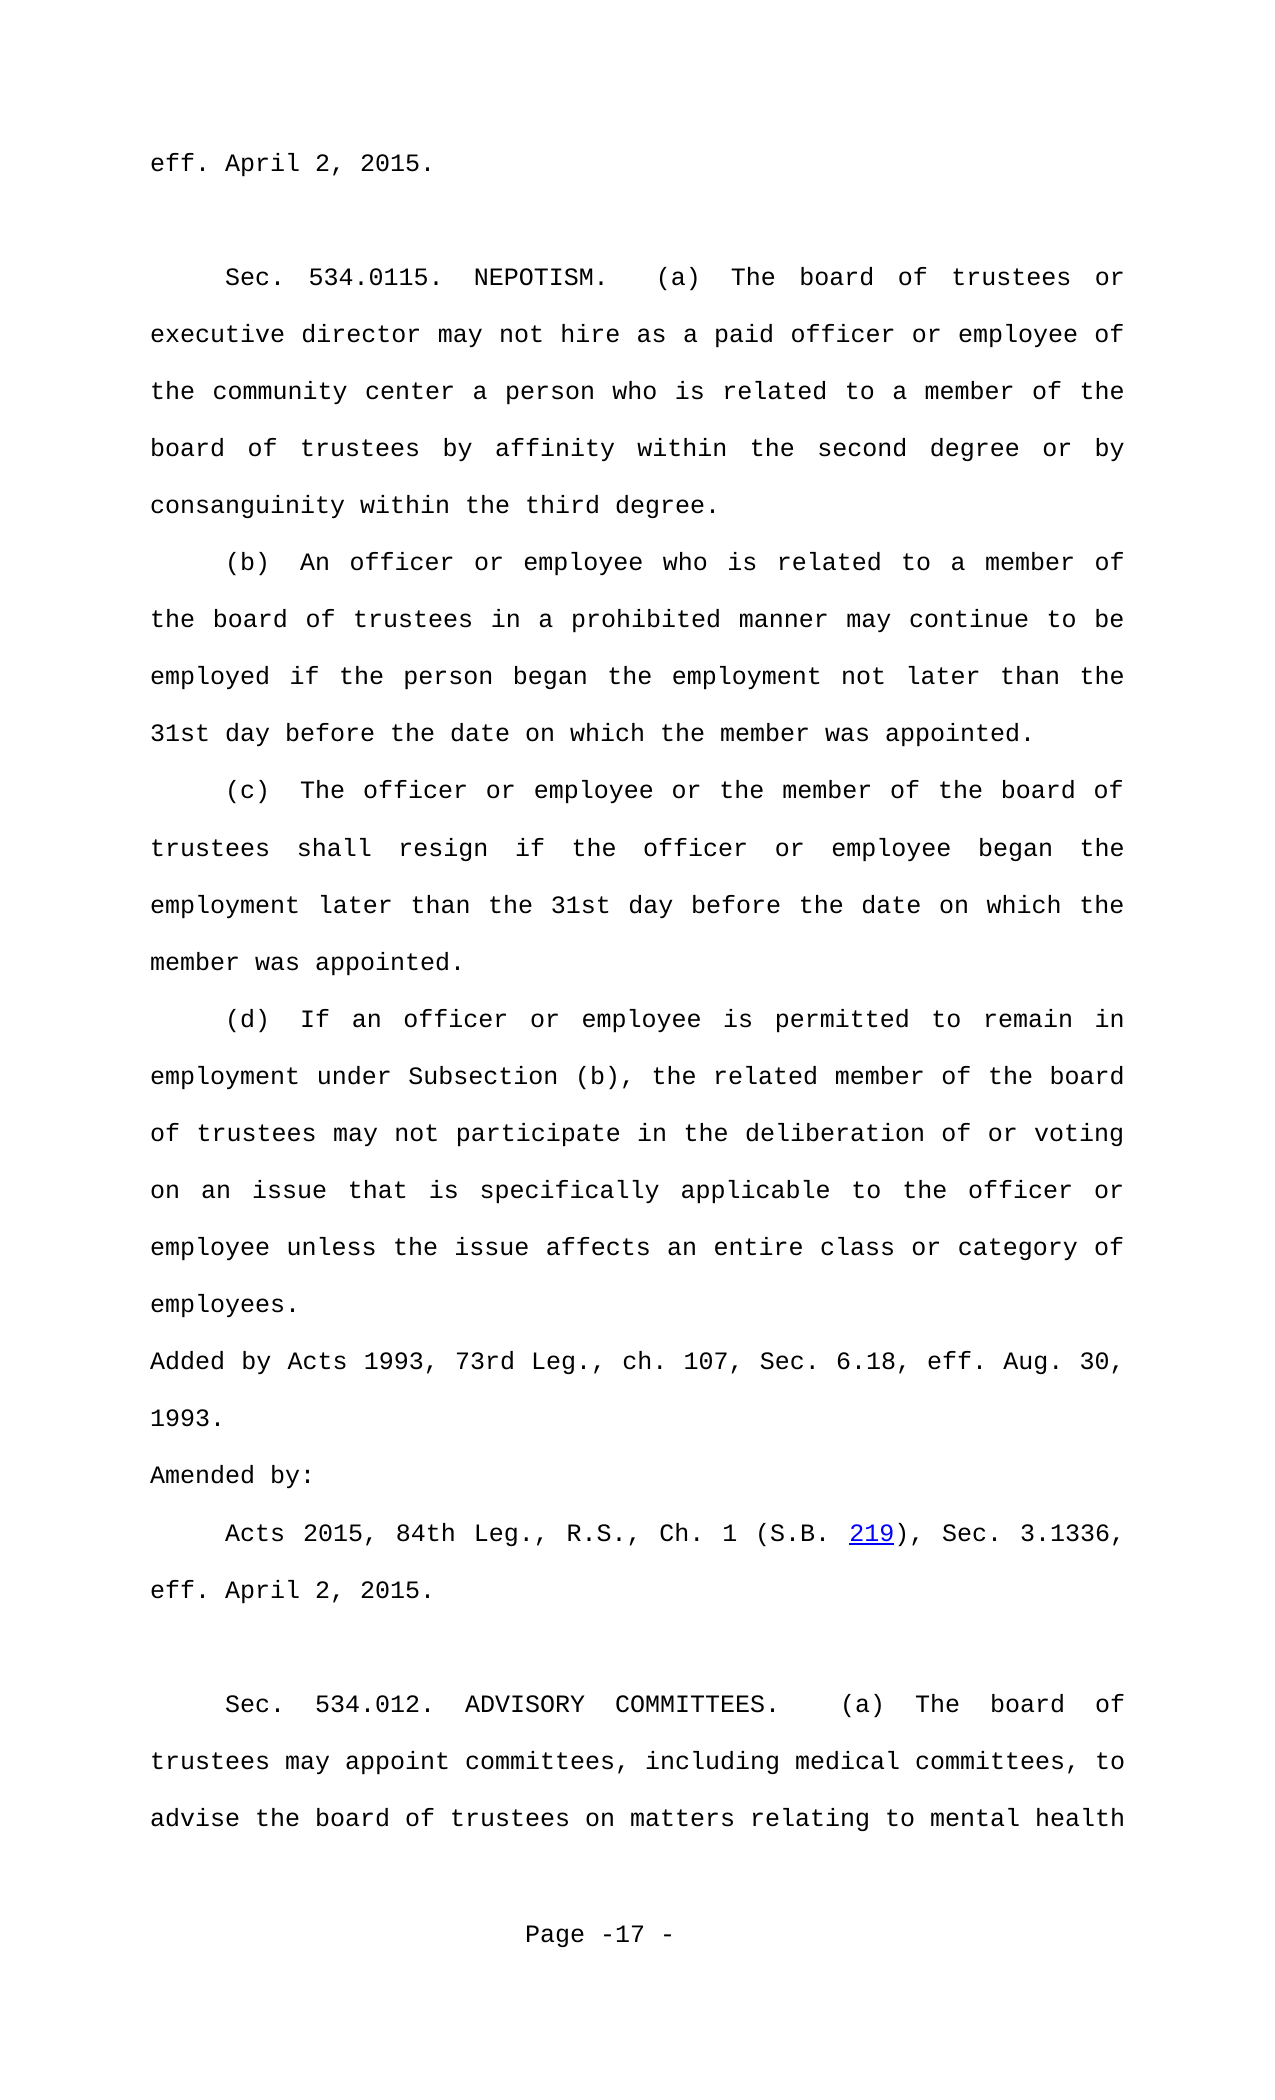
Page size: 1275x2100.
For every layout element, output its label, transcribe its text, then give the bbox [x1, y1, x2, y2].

text Added by Acts 1993, 73rd Leg., ch. 107, Sec. 6.18, eff. Aug. 30, 1993. [150, 1349, 1125, 1434]
text (b) An officer or employee who is related to a member of the board of trustees in a prohibited manner may continue to be employed if the person began the employment not later than the 31st day before the date on which the member was appointed. [150, 549, 1125, 749]
text Amended by: [150, 1463, 1125, 1491]
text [150, 150, 1125, 178]
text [150, 1691, 1125, 1834]
text Sec. 534.0115. NEPOTISM. (a) The board of trustees or executive director may not hire as a paid officer or employee of the community center a person who is related to a member of the board of trustees by affinity within the second degree or by consanguinity within the third degree. [150, 264, 1125, 521]
text (d) If an officer or employee is permitted to remain in employment under Subsection (b), the related member of the board of trustees may not participate in the deliberation of or voting on an issue that is specifically applicable to the officer or employee unless the issue affects an entire class or category of employees. [150, 1006, 1125, 1320]
text Acts 2015, 84th Leg., R.S., Ch. 1 (S.B. 219), Sec. 3.1336, eff. April 2, 2015. [150, 1520, 1125, 1606]
text (c) The officer or employee or the member of the board of trustees shall resign if the officer or employee began the employment later than the 31st day before the date on which the member was appointed. [150, 778, 1125, 978]
